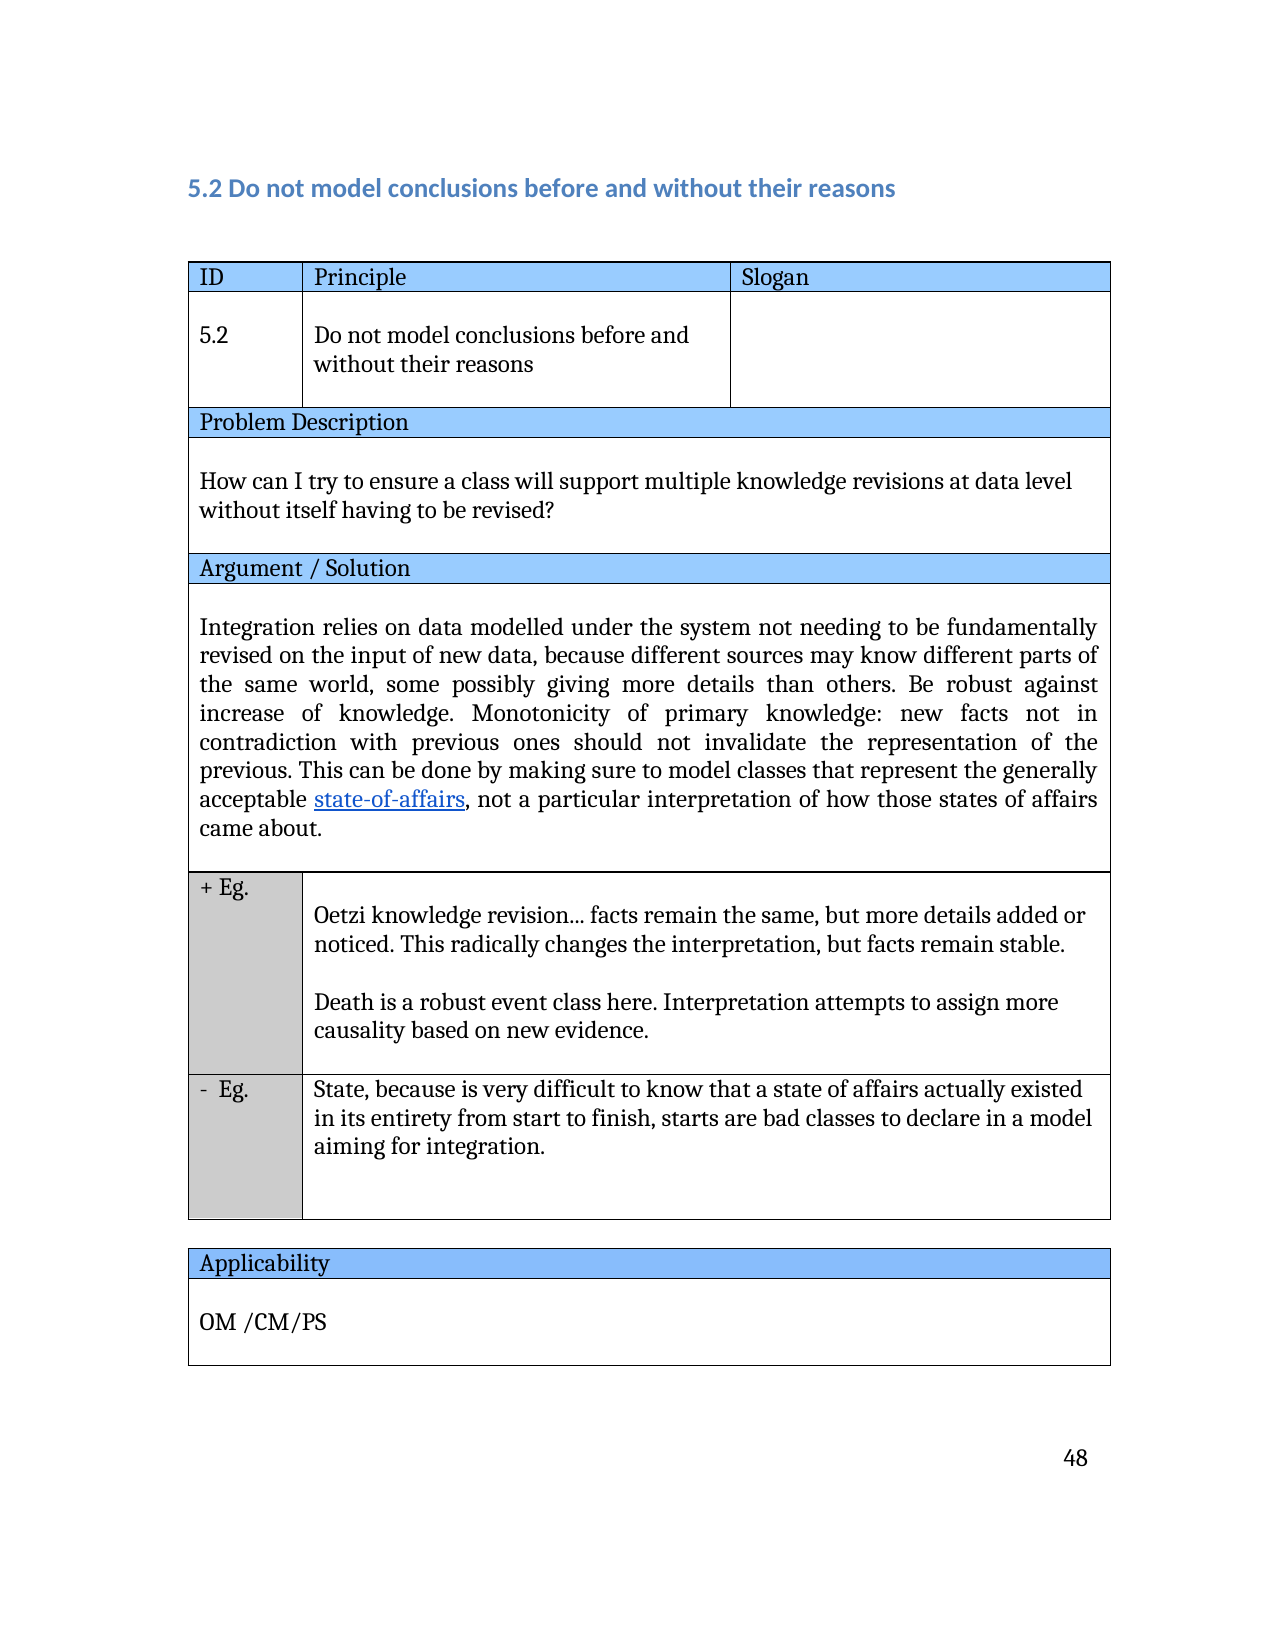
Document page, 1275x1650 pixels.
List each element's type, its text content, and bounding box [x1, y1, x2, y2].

table_cell + Eg. [189, 873, 302, 1074]
subtitle 5.2 Do not model conclusions before and without their reasons [187, 171, 1087, 204]
table_cell Problem Description [189, 408, 1110, 437]
table_cell Do not model conclusions before and without their reasons [303, 292, 730, 407]
table_cell How can I try to ensure a class will support multiple knowledge revisions at data level without itself having to be revised? [189, 438, 1110, 553]
table_header Applicability [189, 1249, 1110, 1278]
table_header ID [189, 263, 302, 291]
table_cell Oetzi knowledge revision... facts remain the same, but more details added or noticed. This radically changes the interpretation, but facts remain stable. Death is a robust event class here. Interpretation attempts to assign more causality based on new evidence. [303, 873, 1110, 1074]
table_cell Integration relies on data modelled under the system not needing to be fundamentally revised on the input of new data, because different sources may know different parts of the same world, some possibly giving more details than others. Be robust against increase of knowledge. Monotonicity of primary knowledge: new facts not in contradiction with previous ones should not invalidate the representation of the previous. This can be done by making sure to model classes that represent the generally acceptable state-of-affairs, not a particular interpretation of how those states of affairs came about. [189, 584, 1110, 871]
table_cell OM /CM/PS [189, 1279, 1110, 1365]
table_cell - Eg. [189, 1075, 302, 1218]
table_cell State, because is very difficult to know that a state of affairs actually existed in its entirety from start to finish, starts are bad classes to declare in a model aiming for integration. [303, 1075, 1110, 1218]
table_cell [731, 292, 1110, 407]
table_cell 5.2 [189, 292, 302, 407]
table_cell Argument / Solution [189, 554, 1110, 583]
table_header Principle [303, 263, 730, 291]
table_header Slogan [731, 263, 1110, 291]
